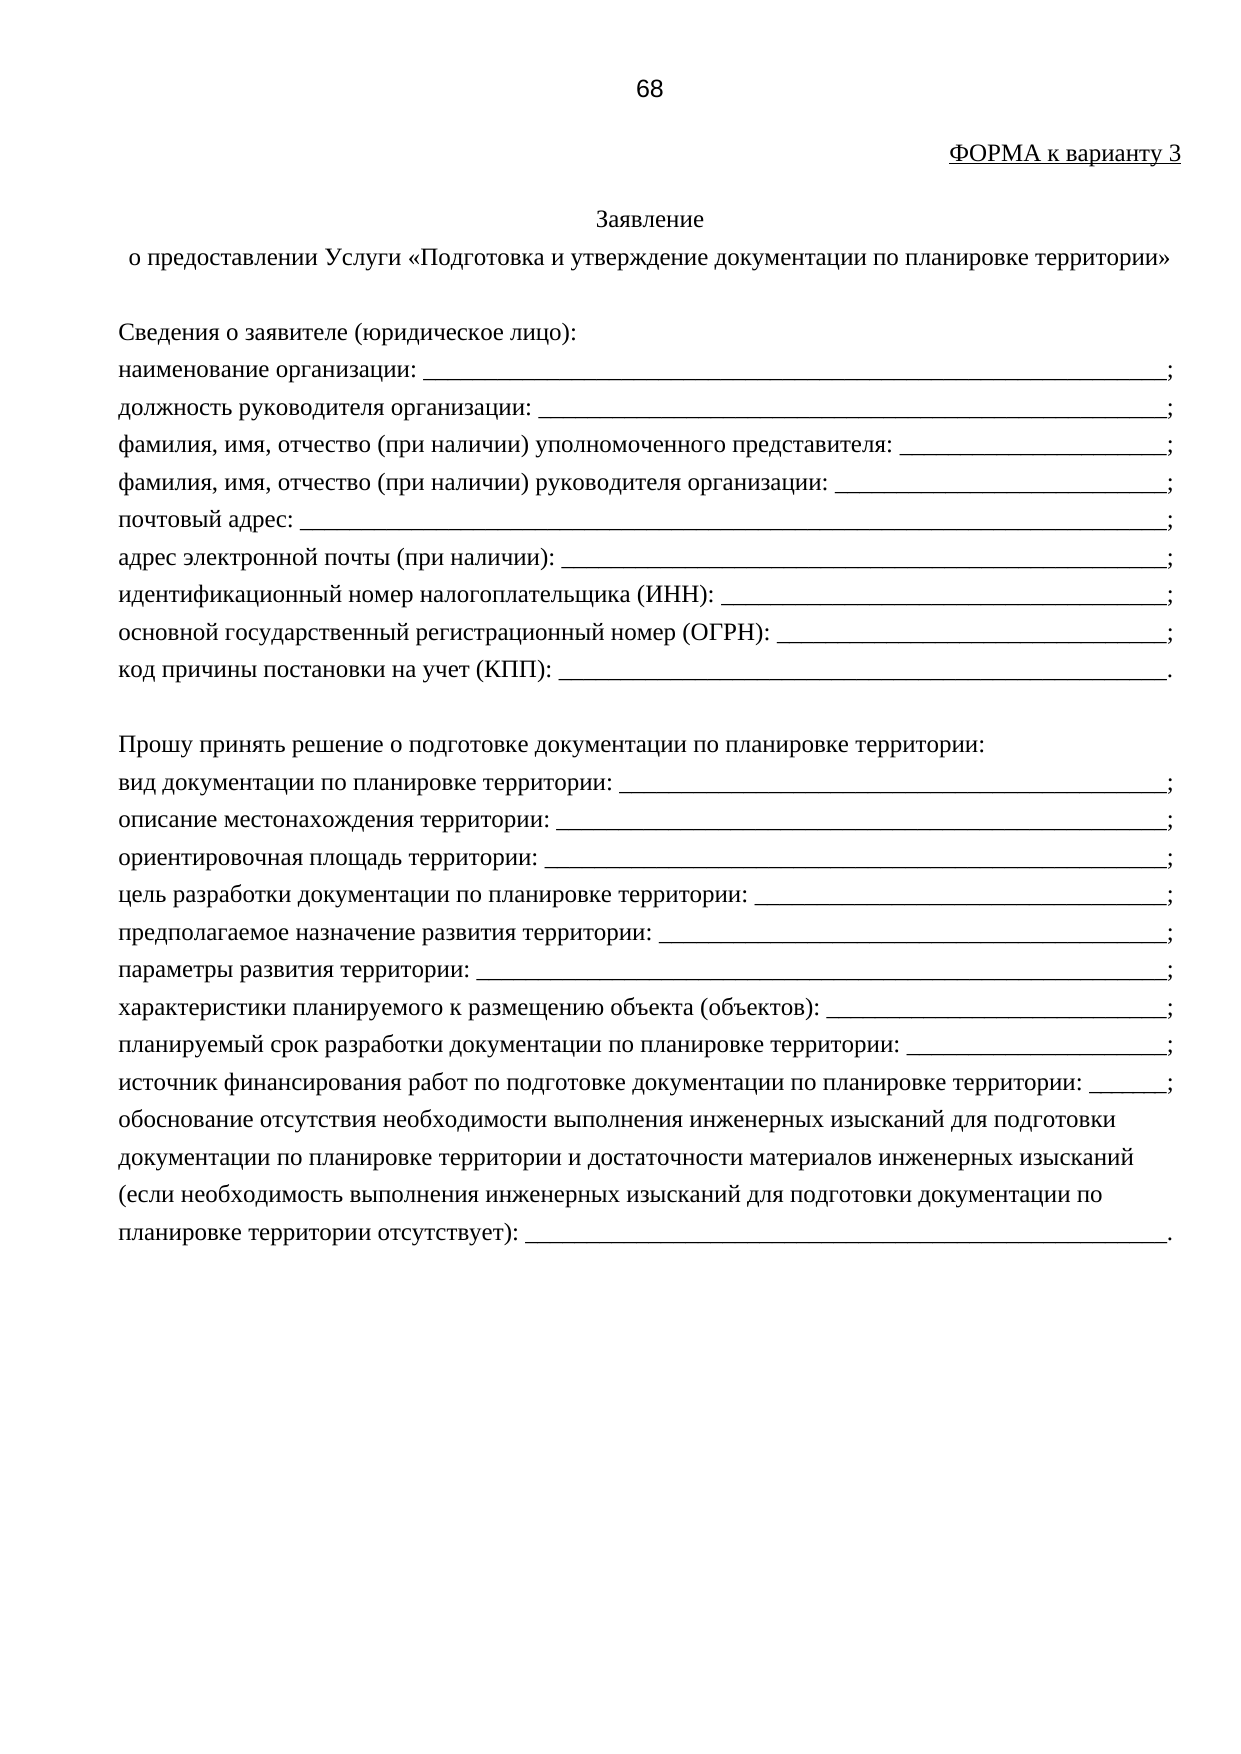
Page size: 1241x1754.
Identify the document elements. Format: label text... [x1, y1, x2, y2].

text цель разработки документации по планировке территории: ; [118, 873, 1181, 910]
text код причины постановки на учет (КПП): . [118, 648, 1181, 685]
text почтовый адрес: ; [118, 498, 1181, 535]
text фамилия, имя, отчество (при наличии) руководителя организации: ; [118, 460, 1181, 498]
text наименование организации: ; [118, 348, 1181, 385]
text Заявление [118, 198, 1181, 235]
text основной государственный регистрационный номер (ОГРН): ; [118, 610, 1181, 648]
text планируемый срок разработки документации по планировке территории: ; [118, 1023, 1181, 1060]
text предполагаемое назначение развития территории: ; [118, 910, 1181, 948]
text вид документации по планировке территории: ; [118, 760, 1181, 798]
text адрес электронной почты (при наличии): ; [118, 535, 1181, 573]
text о предоставлении Услуги «Подготовка и утверждение документации по планировке территории» [118, 235, 1181, 273]
text характеристики планируемого к размещению объекта (объектов): ; [118, 985, 1181, 1023]
text Сведения о заявителе (юридическое лицо): [118, 310, 1181, 348]
text фамилия, имя, отчество (при наличии) уполномоченного представителя: ; [118, 423, 1181, 460]
text ориентировочная площадь территории: ; [118, 835, 1181, 873]
text идентификационный номер налогоплательщика (ИНН): ; [118, 573, 1181, 610]
text Прошу принять решение о подготовке документации по планировке территории: [118, 723, 1181, 760]
text описание местонахождения территории: ; [118, 798, 1181, 835]
text должность руководителя организации: ; [118, 385, 1181, 423]
text параметры развития территории: ; [118, 948, 1181, 985]
text обоснование отсутствия необходимости выполнения инженерных изысканий для подготовки документации по планировке территории и достаточности материалов инженерных изысканий (если необходимость выполнения инженерных изысканий для подготовки документации по планировке территории отсутствует): . [118, 1098, 1181, 1248]
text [118, 131, 1181, 169]
text источник финансирования работ по подготовке документации по планировке территории: ; [118, 1060, 1181, 1098]
